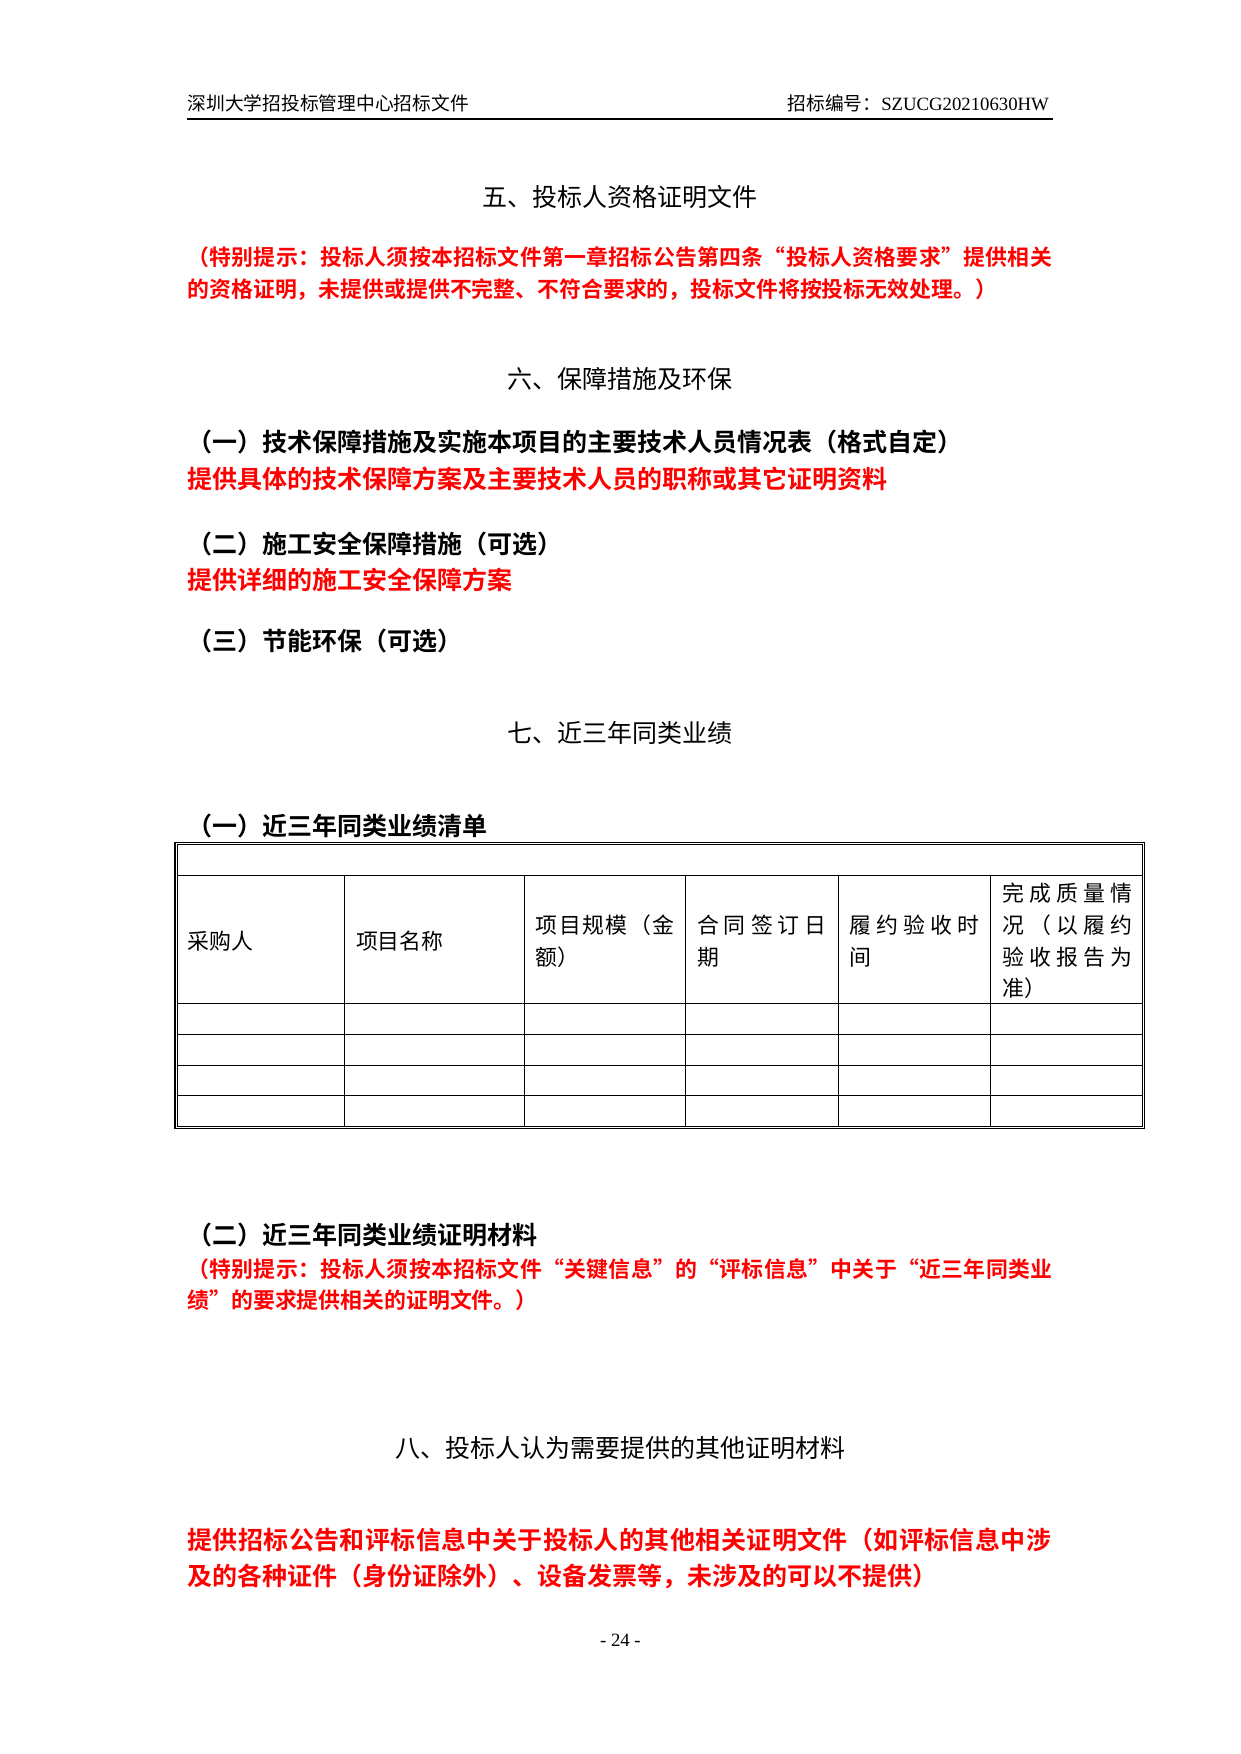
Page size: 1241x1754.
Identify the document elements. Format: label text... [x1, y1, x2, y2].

table_cell [178, 1066, 344, 1095]
table_cell [991, 1066, 1142, 1095]
text 提供具体的技术保障方案及主要技术人员的职称或其它证明资料 [187, 459, 1053, 495]
text （二）施工安全保障措施（可选） [187, 524, 1053, 560]
subtitle 八、投标人认为需要提供的其他证明材料 [187, 1428, 1053, 1465]
table_cell 项目规模（金额） [525, 876, 685, 1003]
text （一）近三年同类业绩清单 [187, 806, 1053, 842]
table_cell [525, 1096, 685, 1126]
table_cell [525, 1066, 685, 1095]
table_cell [686, 1066, 838, 1095]
table_cell [686, 1035, 838, 1064]
table_cell [839, 1004, 990, 1034]
table_cell [839, 1066, 990, 1095]
text 提供招标公告和评标信息中关于投标人的其他相关证明文件（如评标信息中涉及的各种证件（身份证除外）、设备发票等，未涉及的可以不提供） [187, 1521, 1053, 1593]
table_cell [991, 1096, 1142, 1126]
text （特别提示：投标人须按本招标文件第一章招标公告第四条“投标人资格要求”提供相关的资格证明，未提供或提供不完整、不符合要求的，投标文件将按投标无效处理。） [187, 240, 1053, 304]
table_cell [686, 1096, 838, 1126]
table_cell [525, 1035, 685, 1064]
text （特别提示：投标人须按本招标文件“关键信息”的“评标信息”中关于“近三年同类业绩”的要求提供相关的证明文件。） [187, 1252, 1053, 1315]
table_cell [345, 1096, 524, 1126]
table_cell [178, 1096, 344, 1126]
text （一）技术保障措施及实施本项目的主要技术人员情况表（格式自定） [187, 423, 1053, 459]
text （二）近三年同类业绩证明材料 [187, 1216, 1053, 1252]
subtitle 七、近三年同类业绩 [187, 714, 1053, 750]
subtitle 五、投标人资格证明文件 [187, 177, 1053, 213]
table_cell 履约验收时间 [839, 876, 990, 1003]
table_cell [525, 1004, 685, 1034]
table_cell [991, 1004, 1142, 1034]
table_cell 项目名称 [345, 876, 524, 1003]
subtitle 六、保障措施及环保 [187, 359, 1053, 396]
table_cell [345, 1066, 524, 1095]
text 提供详细的施工安全保障方案 [187, 560, 1053, 597]
table_header [178, 845, 1142, 875]
table_cell [839, 1035, 990, 1064]
table_cell [178, 1004, 344, 1034]
table_cell [991, 1035, 1142, 1064]
table_cell [686, 1004, 838, 1034]
table_cell 采购人 [178, 876, 344, 1003]
table_cell 完成质量情况（以履约验收报告为准） [991, 876, 1142, 1003]
table_cell [345, 1004, 524, 1034]
text （三）节能环保（可选） [187, 622, 1053, 658]
table_cell [345, 1035, 524, 1064]
table_cell 合同签订日期 [686, 876, 838, 1003]
table_cell [839, 1096, 990, 1126]
table_cell [178, 1035, 344, 1064]
